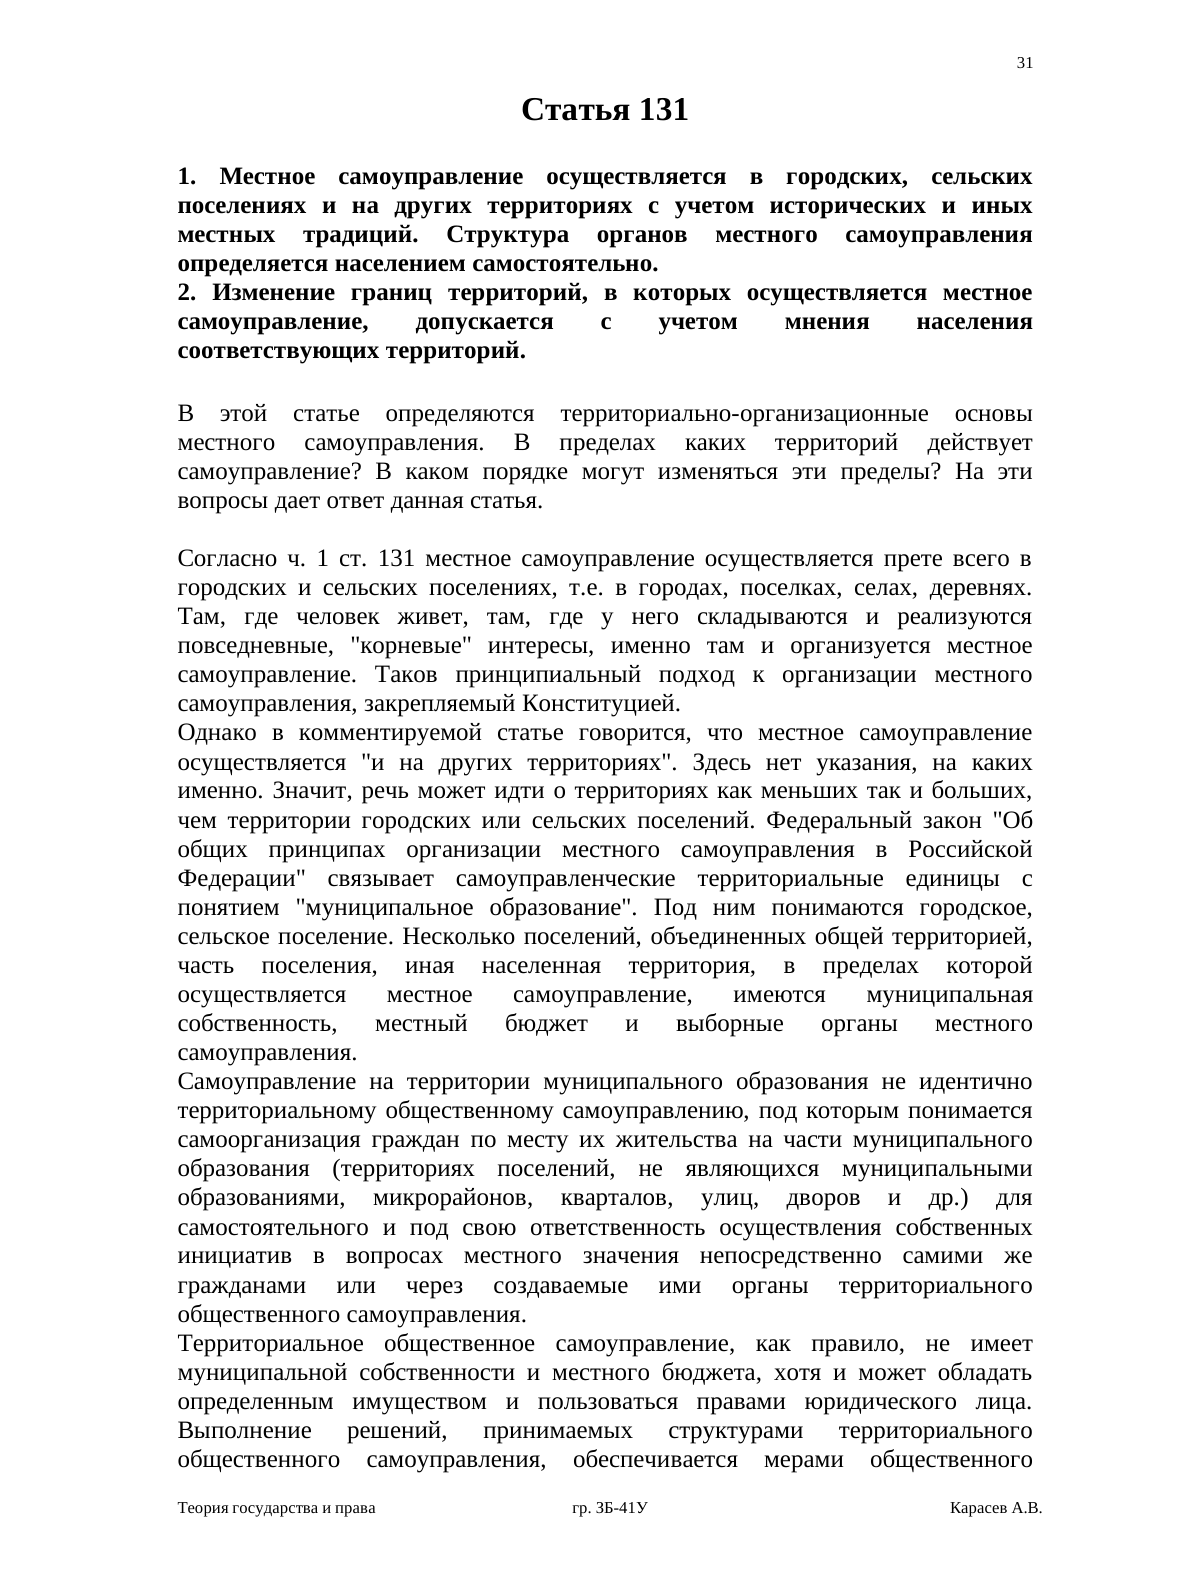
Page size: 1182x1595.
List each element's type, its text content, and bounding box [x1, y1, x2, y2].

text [177, 1328, 1033, 1473]
text Однако в комментируемой статье говорится, что местное самоуправление осуществляется "и на других территориях". Здесь нет указания, на каких именно. Значит, речь может идти о территориях как меньших так и больших, чем территории городских или сельских поселений. Федеральный закон "Об общих принципах организации местного самоуправления в Российской Федерации" связывает самоуправленческие территориальные единицы с понятием "муниципальное образование". Под ним понимаются городское, сельское поселение. Несколько поселений, объединенных общей территорией, часть поселения, иная населенная территория, в пределах которой осуществляется местное самоуправление, имеются муниципальная собственность, местный бюджет и выборные органы местного самоуправления. [177, 717, 1033, 1066]
text Согласно ч. 1 ст. 131 местное самоуправление осуществляется прете всего в городских и сельских поселениях, т.е. в городах, поселках, селах, деревнях. Там, где человек живет, там, где у него складываются и реализуются повседневные, "корневые" интересы, именно там и организуется местное самоуправление. Таков принципиальный подход к организации местного самоуправления, закрепляемый Конституцией. [177, 543, 1033, 717]
text В этой статье определяются территориально-организационные основы местного самоуправления. В пределах каких территорий действует самоуправление? В каком порядке могут изменяться эти пределы? На эти вопросы дает ответ данная статья. [177, 398, 1033, 514]
text Статья 131 [177, 89, 1033, 127]
text Самоуправление на территории муниципального образования не идентично территориальному общественному самоуправлению, под которым понимается самоорганизация граждан по месту их жительства на части муниципального образования (территориях поселений, не являющихся муниципальными образованиями, микрорайонов, кварталов, улиц, дворов и др.) для самостоятельного и под свою ответственность осуществления собственных инициатив в вопросах местного значения непосредственно самими же гражданами или через создаваемые ими органы территориального общественного самоуправления. [177, 1066, 1033, 1328]
text 1. Местное самоуправление осуществляется в городских, сельских поселениях и на других территориях с учетом исторических и иных местных традиций. Структура органов местного самоуправления определяется населением самостоятельно. [177, 161, 1033, 277]
text 2. Изменение границ территорий, в которых осуществляется местное самоуправление, допускается с учетом мнения населения соответствующих территорий. [177, 277, 1033, 364]
